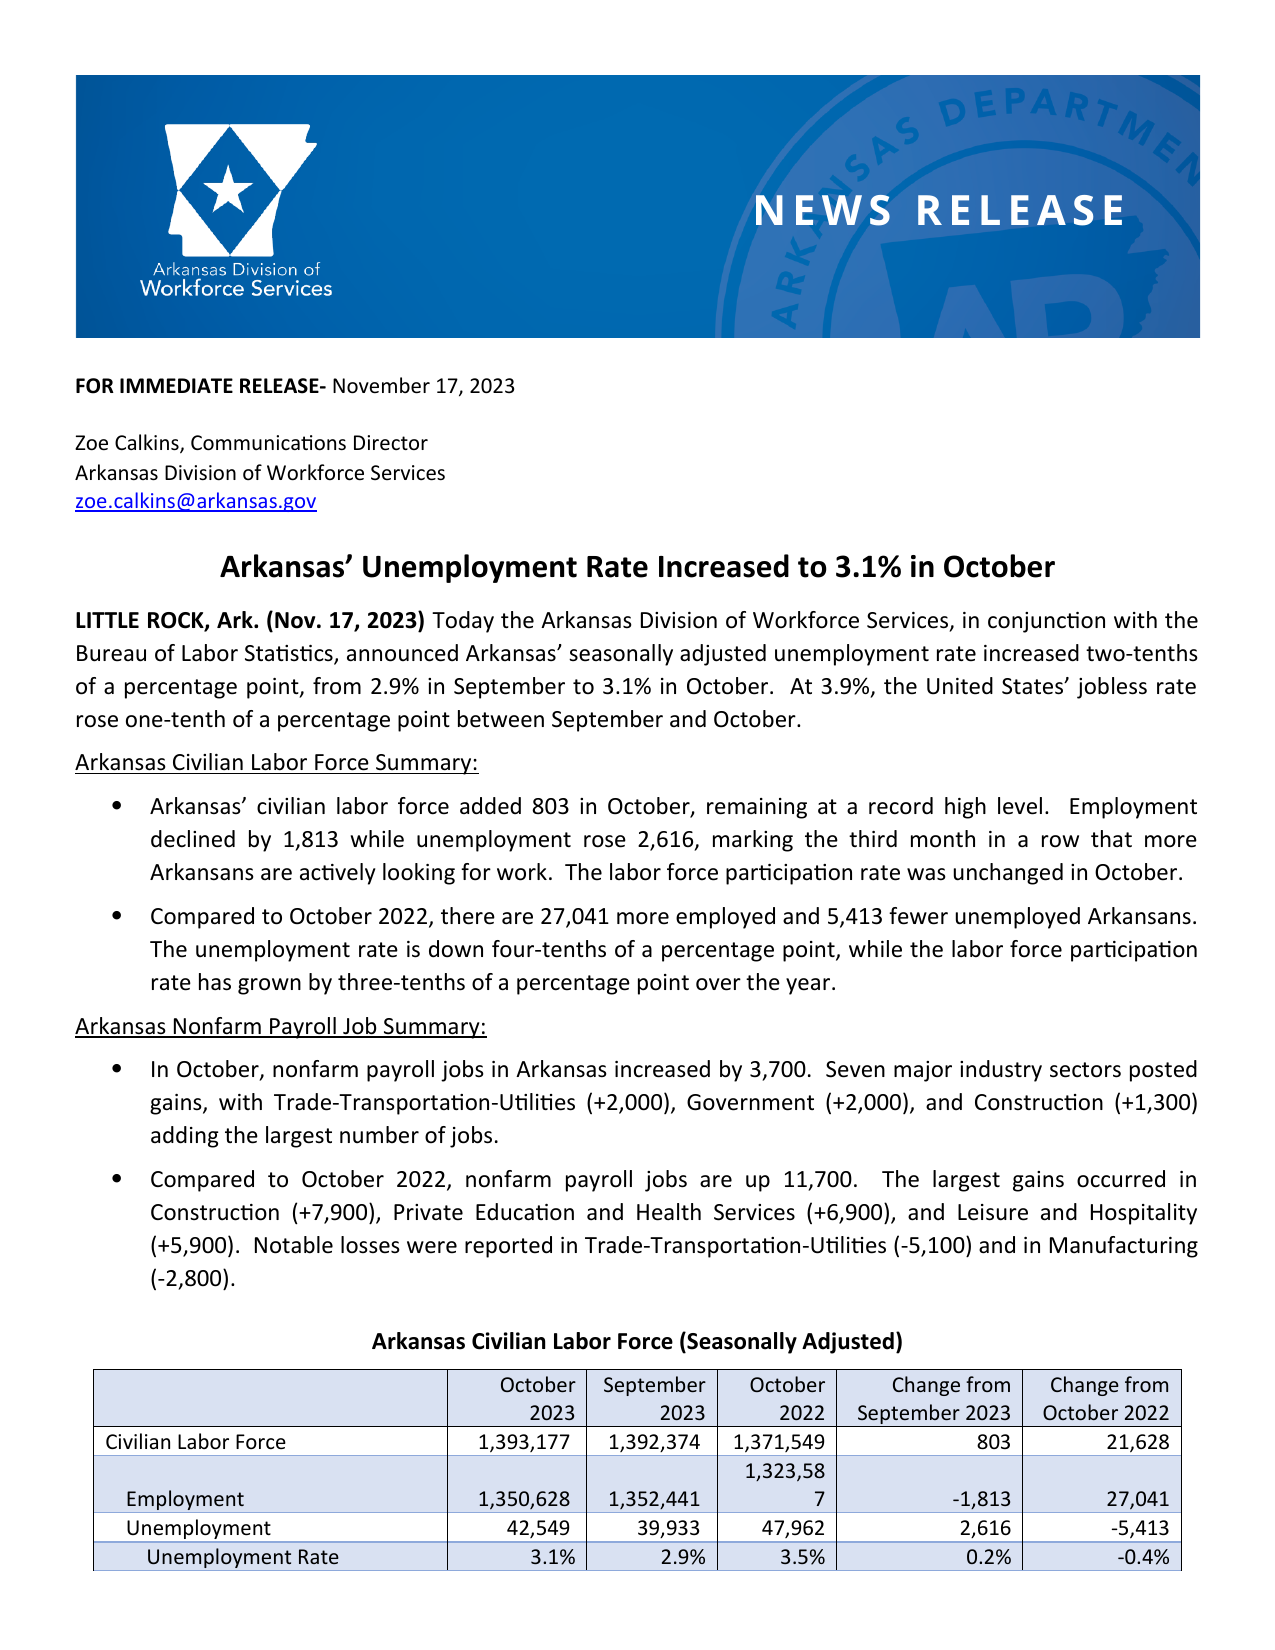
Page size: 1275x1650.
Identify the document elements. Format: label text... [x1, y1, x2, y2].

table_header October 2023 [448, 1370, 586, 1426]
table_cell 1,350,628 [448, 1456, 586, 1512]
table_cell 1,352,441 [587, 1456, 717, 1512]
text Arkansas Nonfarm Payroll Job Summary: [75, 1010, 1200, 1040]
list Compared to October 2022, there are 27,041 more employed and 5,413 fewer unemployed Arkansans. The unemployment rate is down four-tenths of a percentage point, while the labor force participation rate has grown by three-tenths of a percentage point over the year. [112, 900, 1200, 996]
text Arkansas Division of Workforce Services zoe.calkins@arkansas.gov [75, 458, 1125, 514]
table_cell 39,933 [587, 1513, 717, 1541]
table_cell 1,371,549 [718, 1427, 836, 1455]
table_cell Employment [94, 1456, 447, 1512]
table_header Change from October 2022 [1023, 1370, 1181, 1426]
table_cell 3.5% [718, 1543, 836, 1570]
table_cell 21,628 [1023, 1427, 1181, 1455]
text Arkansas Civilian Labor Force (Seasonally Adjusted) [75, 1325, 1200, 1356]
table_cell 42,549 [448, 1513, 586, 1541]
list Arkansas’ civilian labor force added 803 in October, remaining at a record high level. Employment declined by 1,813 while unemployment rose 2,616, marking the third month in a row that more Arkansans are actively looking for work. The labor force participation rate was unchanged in October. [112, 790, 1200, 887]
table_header Change from September 2023 [837, 1370, 1022, 1426]
table_cell 2,616 [837, 1513, 1022, 1541]
table_cell -5,413 [1023, 1513, 1181, 1541]
text Arkansas Civilian Labor Force Summary: [75, 747, 1200, 777]
table_header September 2023 [587, 1370, 717, 1426]
table_cell Civilian Labor Force [94, 1427, 447, 1455]
list Compared to October 2022, nonfarm payroll jobs are up 11,700. The largest gains occurred in Construction (+7,900), Private Education and Health Services (+6,900), and Leisure and Hospitality (+5,900). Notable losses were reported in Trade-Transportation-Utilities (-5,100) and in Manufacturing (-2,800). [112, 1163, 1200, 1293]
table_cell 3.1% [448, 1543, 586, 1570]
table_cell 27,041 [1023, 1456, 1181, 1512]
text LITTLE ROCK, Ark. (Nov. 17, 2023) Today the Arkansas Division of Workforce Services, in conjunction with the Bureau of Labor Statistics, announced Arkansas’ seasonally adjusted unemployment rate increased two-tenths of a percentage point, from 2.9% in September to 3.1% in October. At 3.9%, the United States’ jobless rate rose one-tenth of a percentage point between September and October. [75, 604, 1200, 733]
table_cell Unemployment Rate [94, 1543, 447, 1570]
table_cell Unemployment [94, 1513, 447, 1541]
table_cell -0.4% [1023, 1543, 1181, 1570]
table_cell 2.9% [587, 1543, 717, 1570]
table_cell 1,323,587 [718, 1456, 836, 1512]
table_cell -1,813 [837, 1456, 1022, 1512]
table_cell 1,393,177 [448, 1427, 586, 1455]
picture [75, 75, 1200, 338]
table_header October 2022 [718, 1370, 836, 1426]
table_cell 0.2% [837, 1543, 1022, 1570]
table_cell 803 [837, 1427, 1022, 1455]
text Zoe Calkins, Communications Director [75, 428, 1200, 456]
table_cell 1,392,374 [587, 1427, 717, 1455]
list In October, nonfarm payroll jobs in Arkansas increased by 3,700. Seven major industry sectors posted gains, with Trade-Transportation-Utilities (+2,000), Government (+2,000), and Construction (+1,300) adding the largest number of jobs. [112, 1054, 1200, 1150]
table_header [94, 1370, 447, 1426]
table_cell 47,962 [718, 1513, 836, 1541]
text FOR IMMEDIATE RELEASE- November 17, 2023 [75, 371, 1125, 399]
